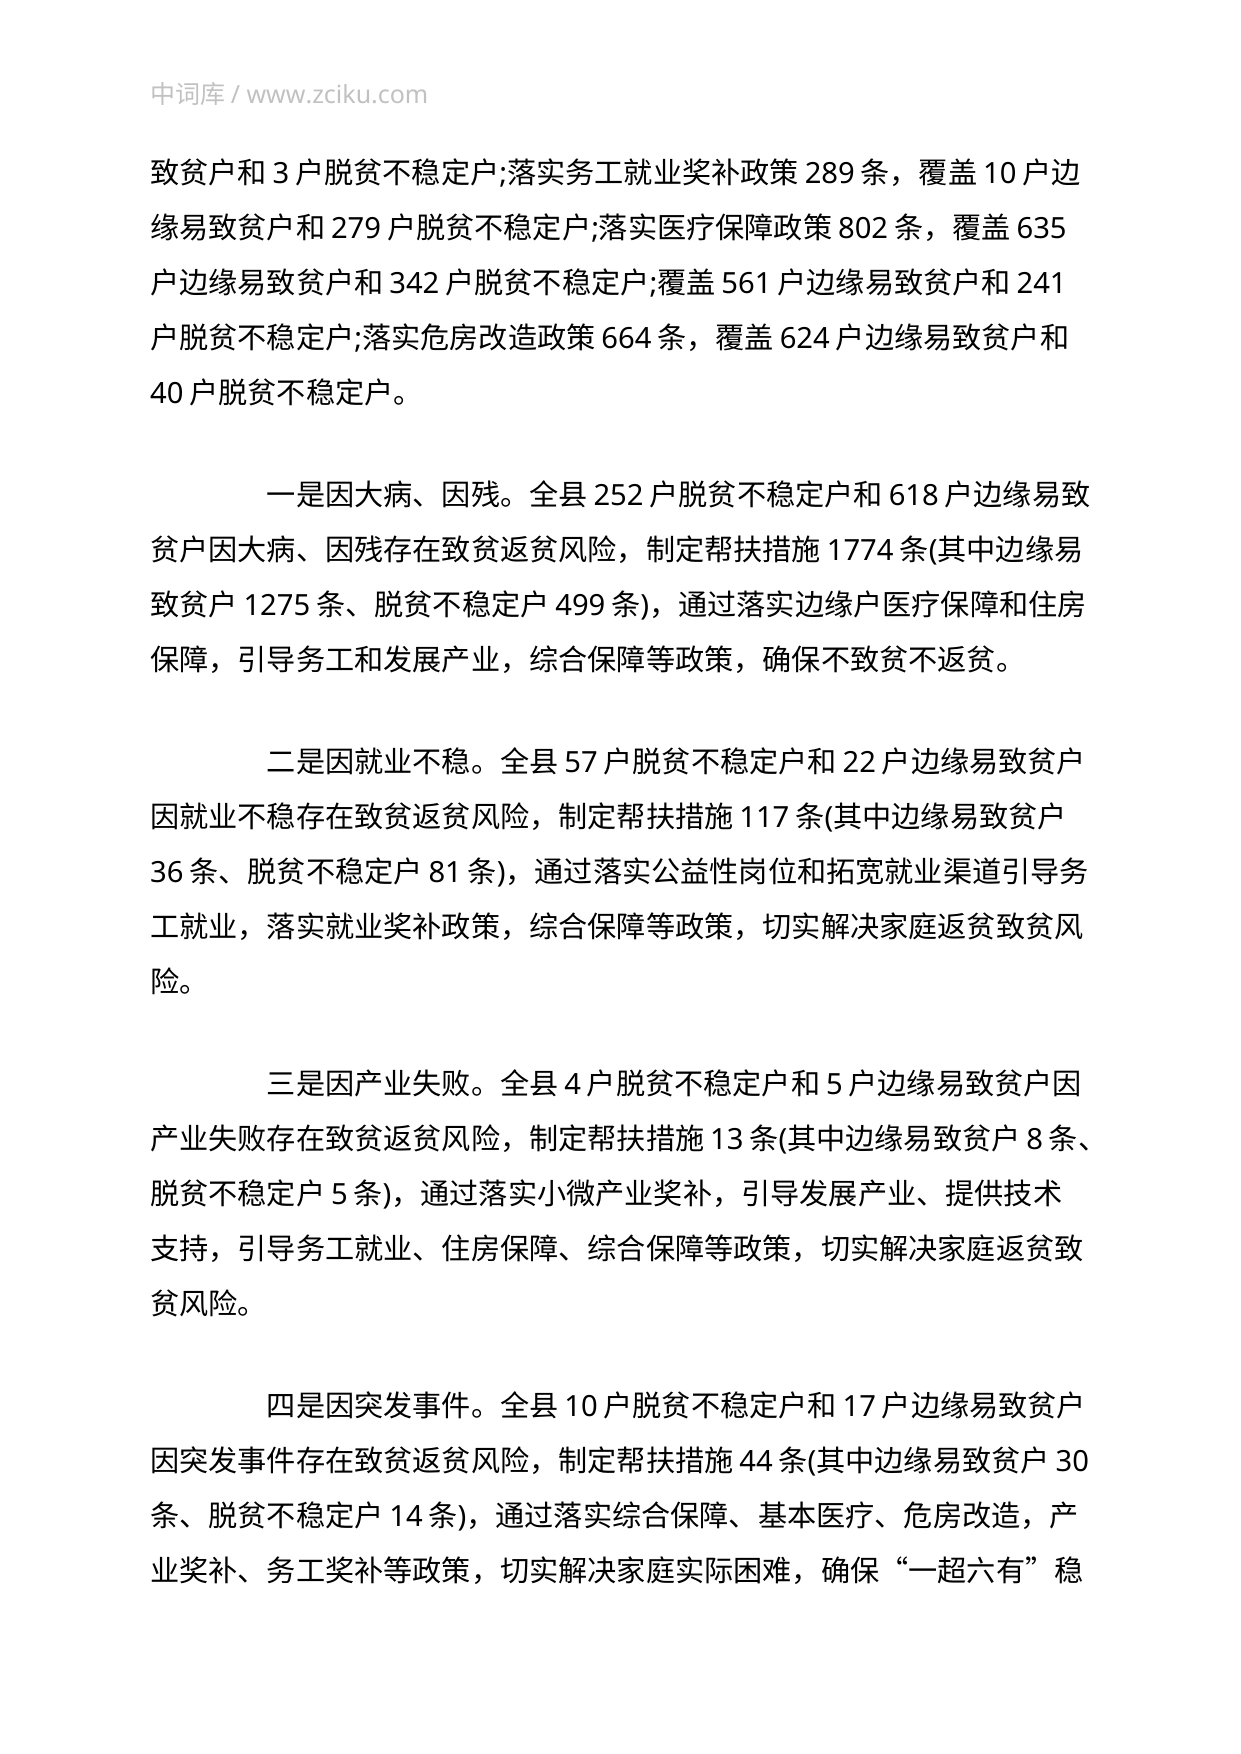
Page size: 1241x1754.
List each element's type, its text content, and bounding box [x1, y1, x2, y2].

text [150, 1382, 1090, 1589]
text 三是因产业失败。全县4户脱贫不稳定户和5户边缘易致贫户因产业失败存在致贫返贫风险，制定帮扶措施13条(其中边缘易致贫户8条、脱贫不稳定户5条)，通过落实小微产业奖补，引导发展产业、提供技术支持，引导务工就业、住房保障、综合保障等政策，切实解决家庭返贫致贫风险。 [150, 1060, 1090, 1323]
text 二是因就业不稳。全县57户脱贫不稳定户和22户边缘易致贫户因就业不稳存在致贫返贫风险，制定帮扶措施117条(其中边缘易致贫户36条、脱贫不稳定户81条)，通过落实公益性岗位和拓宽就业渠道引导务工就业，落实就业奖补政策，综合保障等政策，切实解决家庭返贫致贫风险。 [150, 739, 1090, 1001]
text 一是因大病、因残。全县252户脱贫不稳定户和618户边缘易致贫户因大病、因残存在致贫返贫风险，制定帮扶措施1774条(其中边缘易致贫户1275条、脱贫不稳定户499条)，通过落实边缘户医疗保障和住房保障，引导务工和发展产业，综合保障等政策，确保不致贫不返贫。 [150, 472, 1090, 679]
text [150, 150, 1090, 412]
